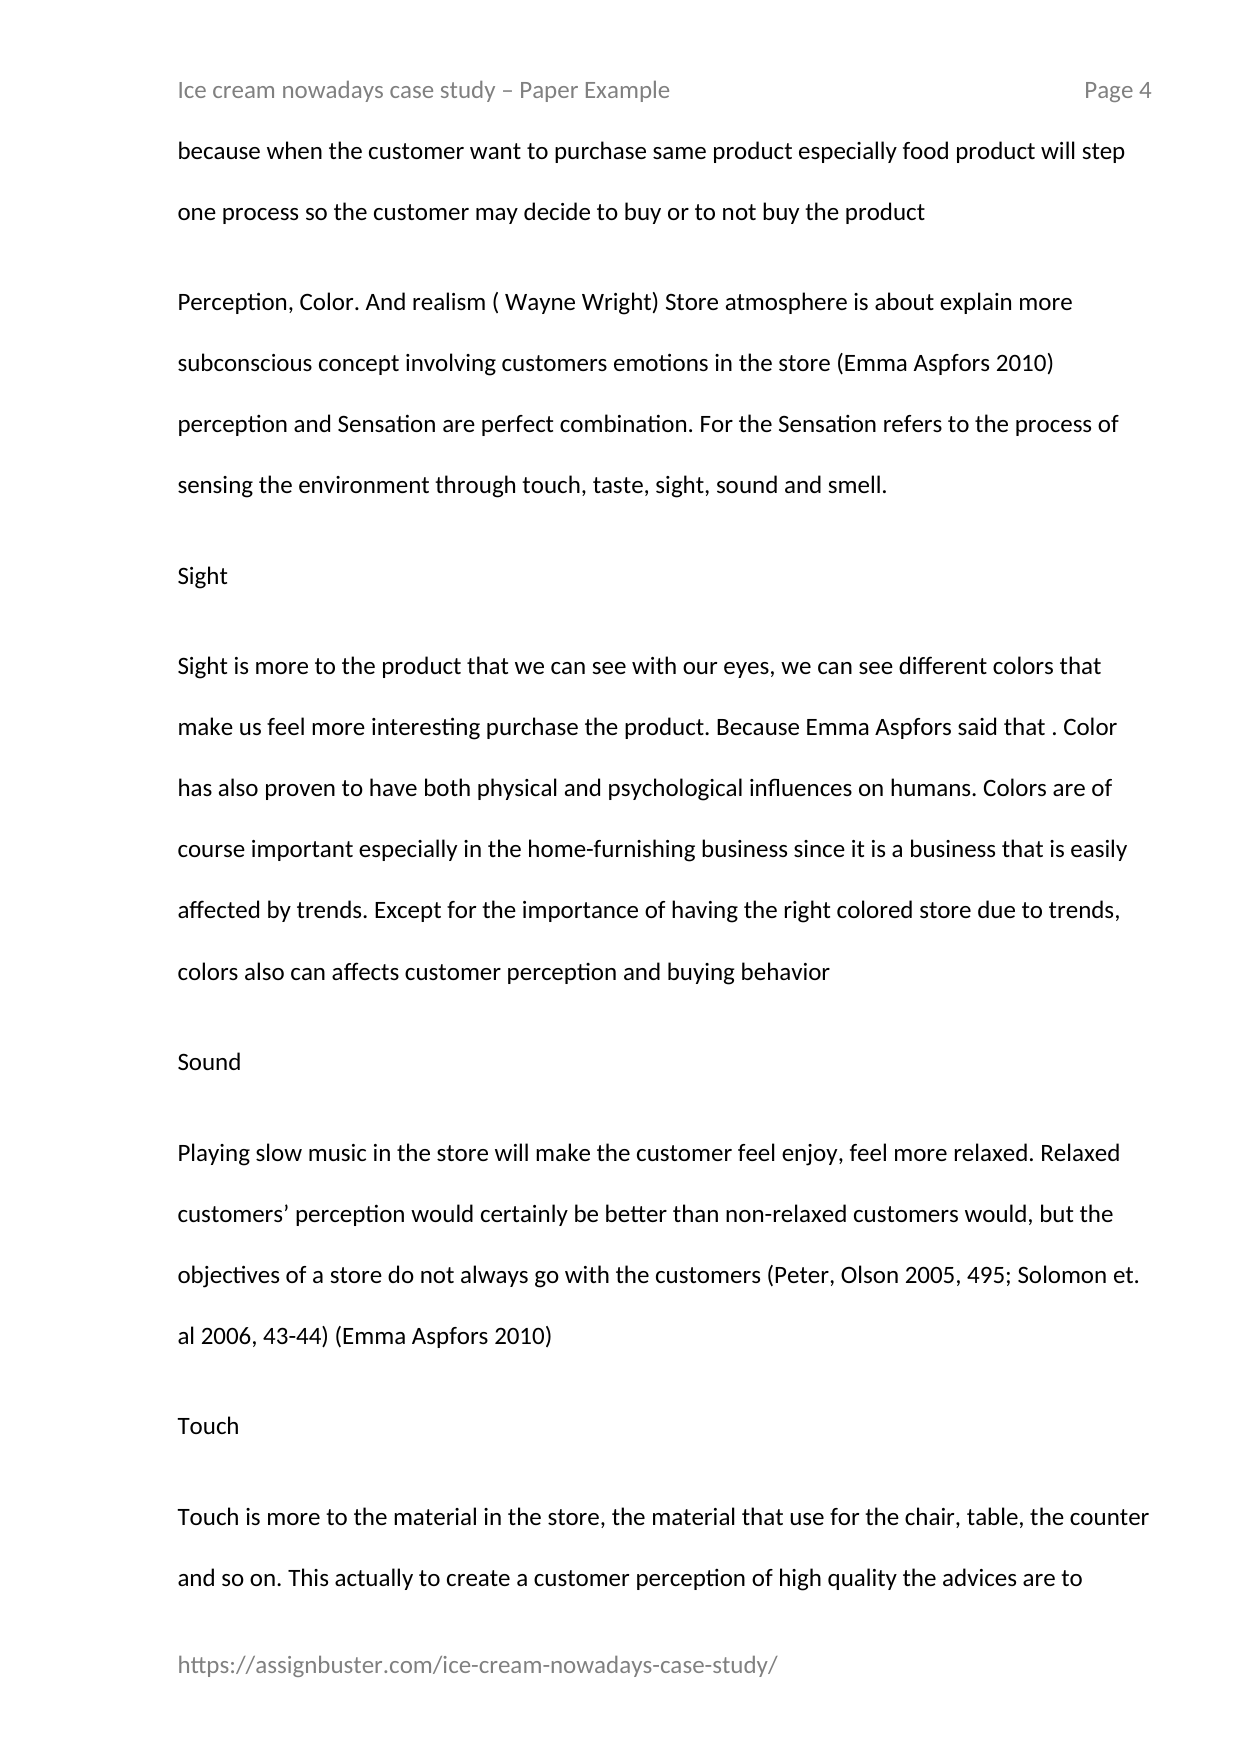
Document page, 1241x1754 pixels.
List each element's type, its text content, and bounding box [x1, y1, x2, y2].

text Perception, Color. And realism ( Wayne Wright) Store atmosphere is about explain more subconscious concept involving customers emotions in the store (Emma Aspfors 2010) perception and Sensation are perfect combination. For the Sensation refers to the process of sensing the environment through touch, taste, sight, sound and smell. [177, 286, 1152, 500]
text Touch [177, 1410, 1152, 1441]
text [177, 135, 1152, 226]
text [177, 1501, 1152, 1592]
text Sight is more to the product that we can see with our eyes, we can see different colors that make us feel more interesting purchase the product. Because Emma Aspfors said that . Color has also proven to have both physical and psychological influences on humans. Colors are of course important especially in the home-furnishing business since it is a business that is easily affected by trends. Except for the importance of having the right colored store due to trends, colors also can affects customer perception and buying behavior [177, 651, 1152, 986]
text Sound [177, 1046, 1152, 1077]
text Sight [177, 560, 1152, 591]
text Playing slow music in the store will make the customer feel enjoy, feel more relaxed. Relaxed customers’ perception would certainly be better than non-relaxed customers would, but the objectives of a store do not always go with the customers (Peter, Olson 2005, 495; Solomon et. al 2006, 43-44) (Emma Aspfors 2010) [177, 1137, 1152, 1350]
